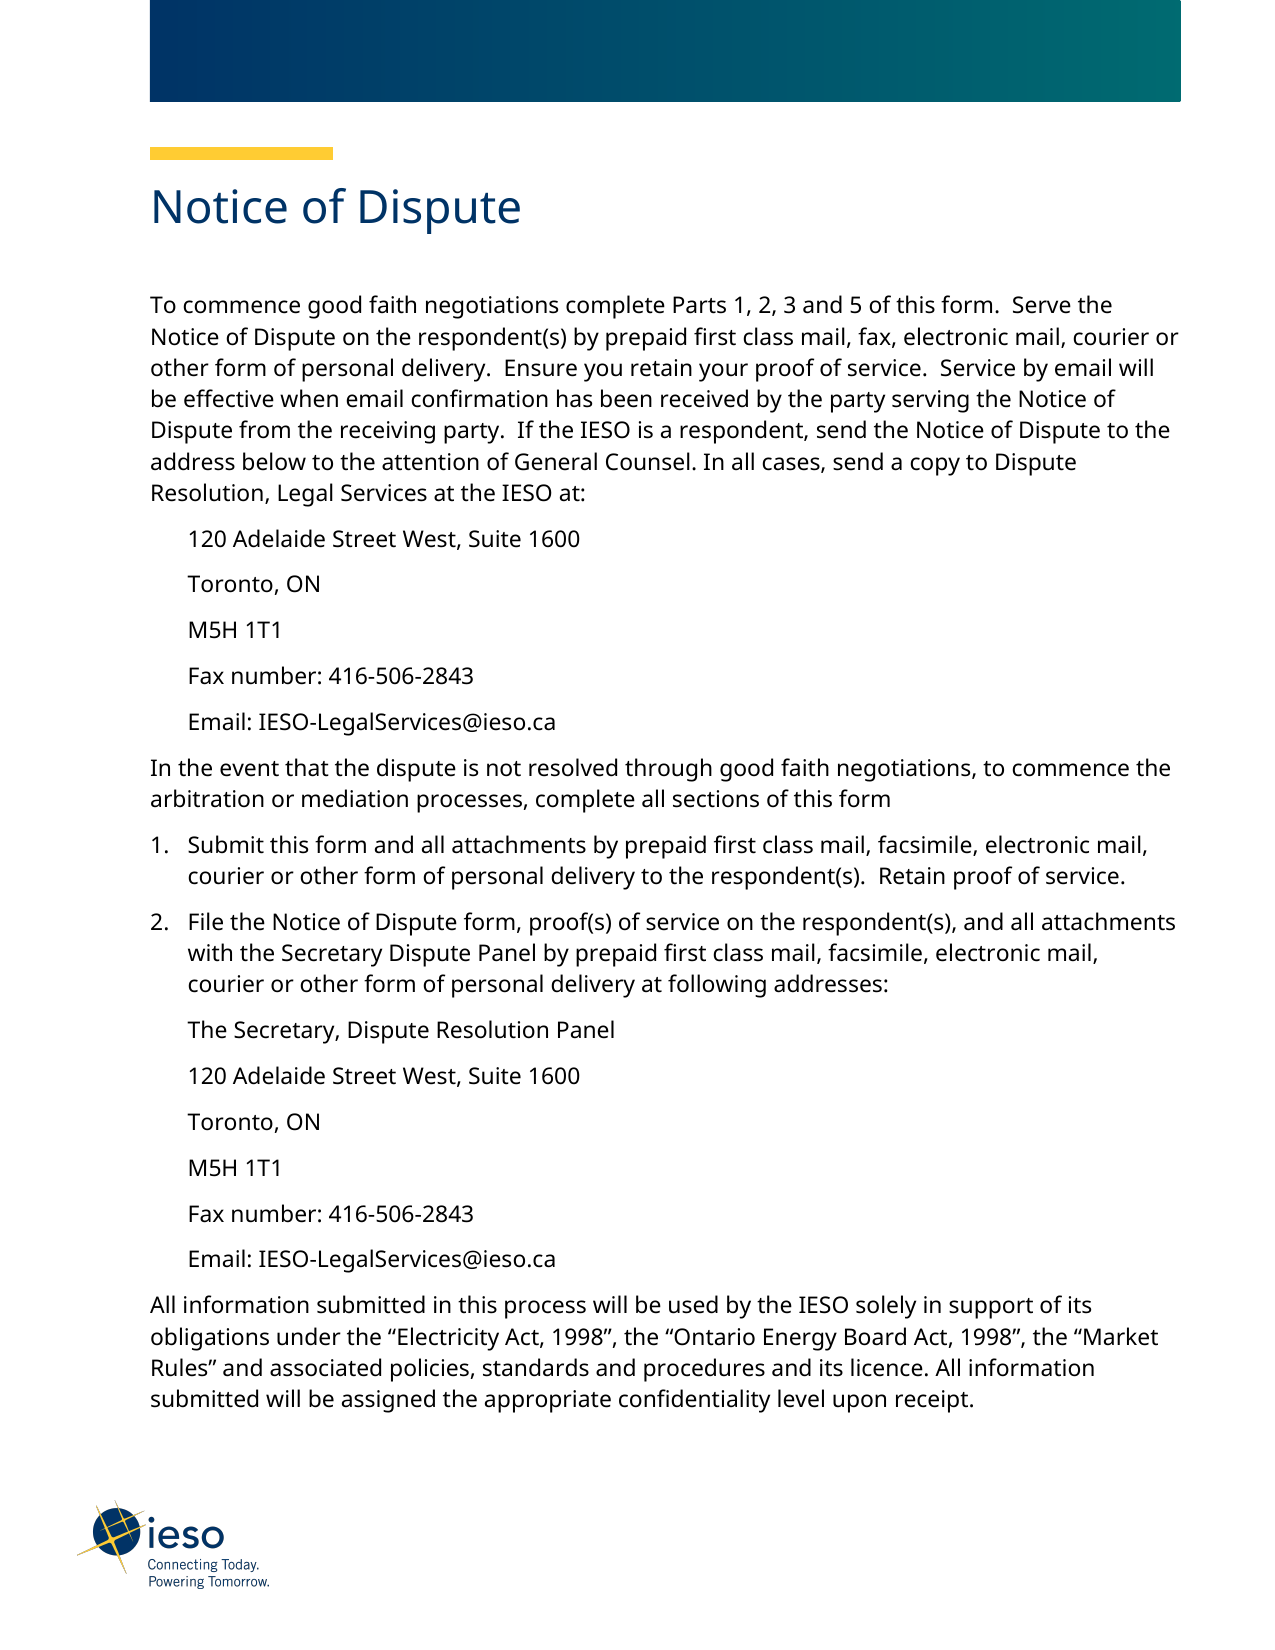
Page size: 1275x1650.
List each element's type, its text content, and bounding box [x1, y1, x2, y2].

text M5H 1T1 [150, 1151, 1181, 1182]
text Email: IESO-LegalServices@ieso.ca [150, 1243, 1181, 1274]
text Toronto, ON [150, 568, 1181, 599]
subtitle Notice of Dispute [150, 180, 1181, 234]
text Toronto, ON [150, 1105, 1181, 1137]
list File the Notice of Dispute form, proof(s) of service on the respondent(s), and all attachments with the Secretary Dispute Panel by prepaid first class mail, facsimile, electronic mail, courier or other form of personal delivery at following addresses: [150, 905, 1181, 999]
text In the event that the dispute is not resolved through good faith negotiations, to commence the arbitration or mediation processes, complete all sections of this form [150, 751, 1181, 814]
list Submit this form and all attachments by prepaid first class mail, facsimile, electronic mail, courier or other form of personal delivery to the respondent(s). Retain proof of service. [150, 828, 1181, 891]
text Fax number: 416-506-2843 [150, 1197, 1181, 1228]
text Email: IESO-LegalServices@ieso.ca [150, 705, 1181, 737]
text Fax number: 416-506-2843 [150, 659, 1181, 691]
text The Secretary, Dispute Resolution Panel [150, 1014, 1181, 1045]
text M5H 1T1 [150, 614, 1181, 645]
text 120 Adelaide Street West, Suite 1600 [150, 1059, 1181, 1091]
text To commence good faith negotiations complete Parts 1, 2, 3 and 5 of this form. Serve the Notice of Dispute on the respondent(s) by prepaid first class mail, fax, electronic mail, courier or other form of personal delivery. Ensure you retain your proof of service. Service by email will be effective when email confirmation has been received by the party serving the Notice of Dispute from the receiving party. If the IESO is a respondent, send the Notice of Dispute to the address below to the attention of General Counsel. In all cases, send a copy to Dispute Resolution, Legal Services at the IESO at: [150, 289, 1181, 507]
picture [77, 1500, 269, 1589]
text All information submitted in this process will be used by the IESO solely in support of its obligations under the “Electricity Act, 1998”, the “Ontario Energy Board Act, 1998”, the “Market Rules” and associated policies, standards and procedures and its licence. All information submitted will be assigned the appropriate confidentiality level upon receipt. [150, 1289, 1181, 1414]
text 120 Adelaide Street West, Suite 1600 [150, 522, 1181, 553]
